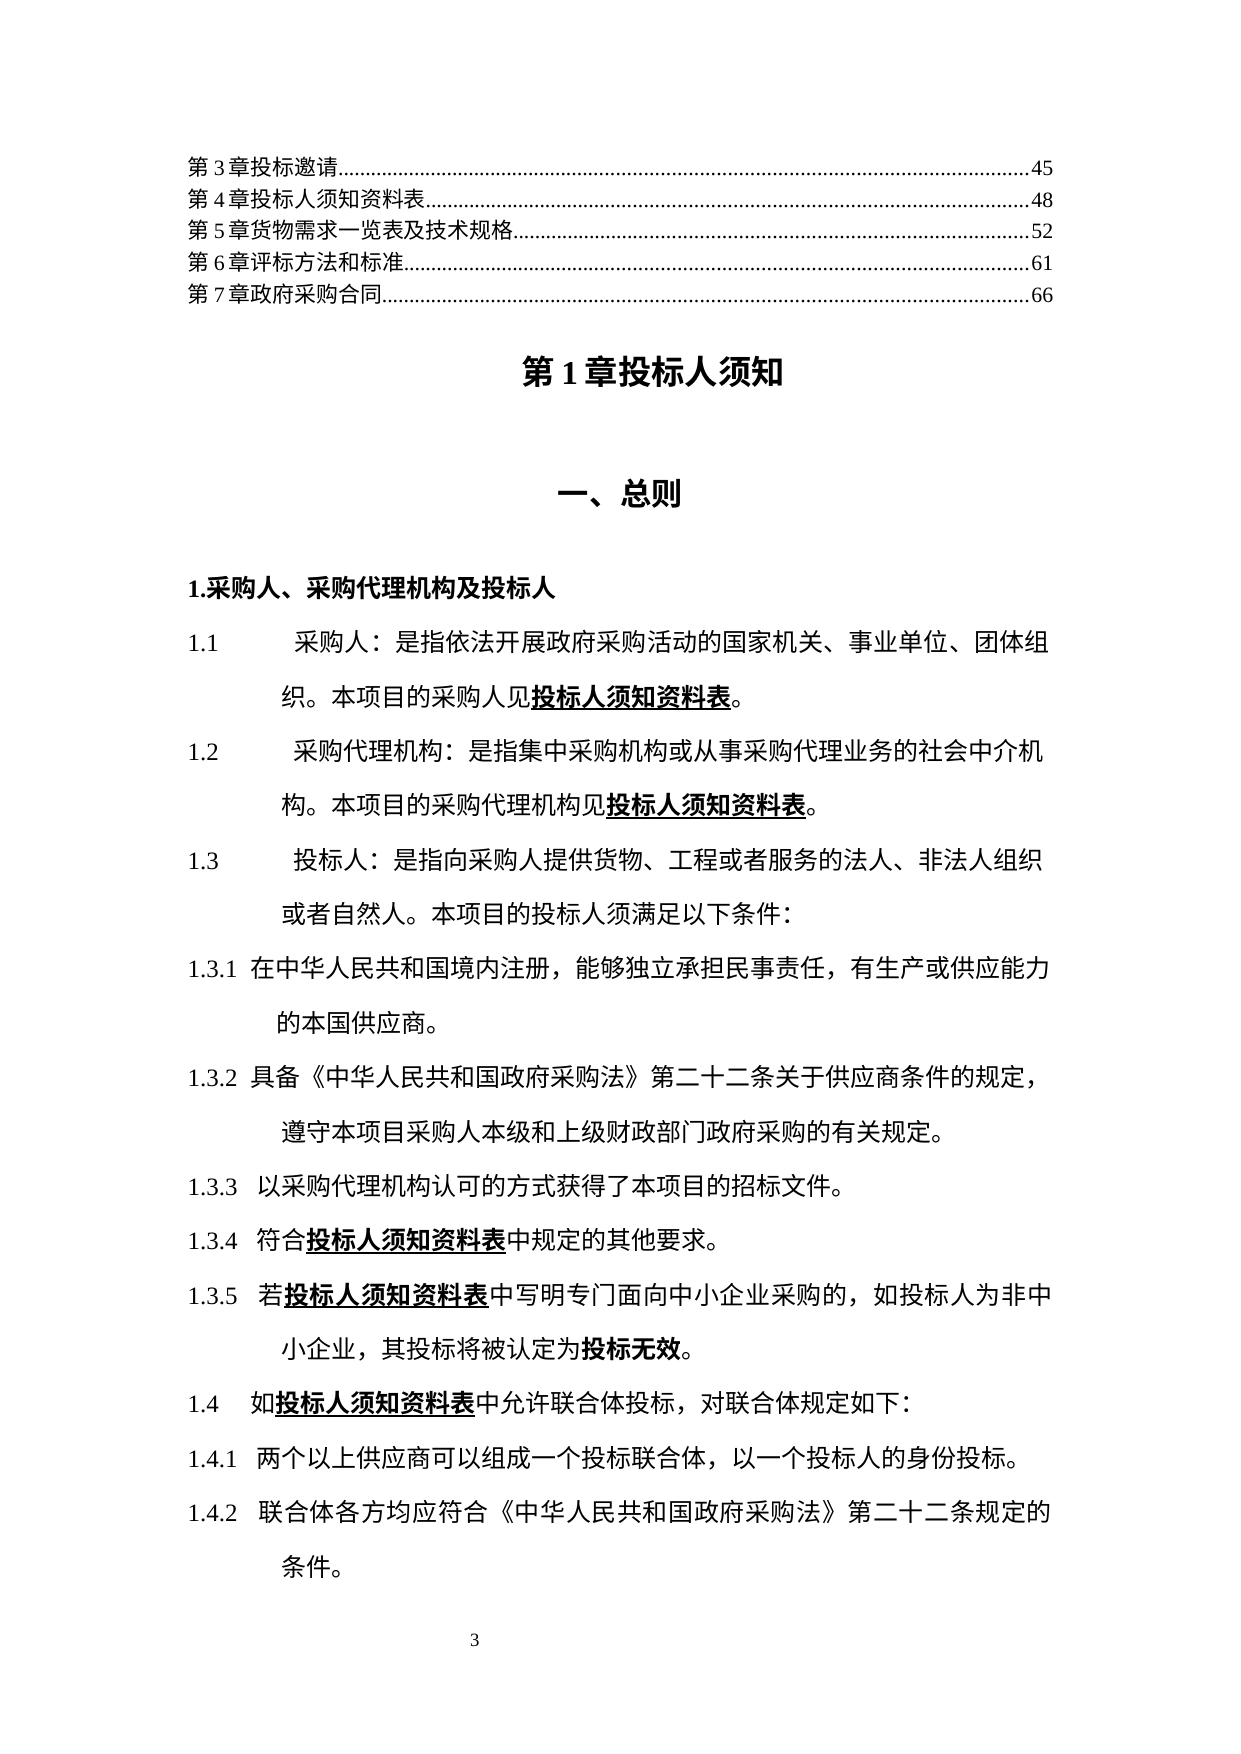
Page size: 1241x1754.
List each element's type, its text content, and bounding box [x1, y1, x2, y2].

text 第4章投标人须知资料表 48 [187, 182, 1053, 213]
text 第6章评标方法和标准 61 [187, 245, 1053, 277]
text 1.4.1 两个以上供应商可以组成一个投标联合体，以一个投标人的身份投标。 [187, 1438, 1053, 1474]
text 1.4 如投标人须知资料表中允许联合体投标，对联合体规定如下： [187, 1384, 1053, 1420]
text 第3章投标邀请 45 [187, 150, 1053, 182]
list 采购代理机构：是指集中采购机构或从事采购代理业务的社会中介机构。本项目的采购代理机构见投标人须知资料表。 [187, 731, 1053, 822]
text 一、总则 [187, 469, 1053, 514]
text 1.4.2 联合体各方均应符合《中华人民共和国政府采购法》第二十二条规定的条件。 [187, 1493, 1053, 1583]
list 采购人：是指依法开展政府采购活动的国家机关、事业单位、团体组织。本项目的采购人见投标人须知资料表。 [187, 623, 1053, 713]
text 第1章投标人须知 [253, 346, 1053, 394]
text 1.3.4 符合投标人须知资料表中规定的其他要求。 [187, 1221, 1053, 1257]
text 1.3.5 若投标人须知资料表中写明专门面向中小企业采购的，如投标人为非中小企业，其投标将被认定为投标无效。 [187, 1275, 1053, 1366]
text 1.3.3 以采购代理机构认可的方式获得了本项目的招标文件。 [187, 1166, 1053, 1203]
text 1.采购人、采购代理机构及投标人 [187, 568, 1053, 604]
text 第7章政府采购合同 66 [187, 277, 1053, 308]
text 第5章货物需求一览表及技术规格 52 [187, 213, 1053, 245]
list 投标人：是指向采购人提供货物、工程或者服务的法人、非法人组织或者自然人。本项目的投标人须满足以下条件： [187, 840, 1053, 931]
text 1.3.2 具备《中华人民共和国政府采购法》第二十二条关于供应商条件的规定，遵守本项目采购人本级和上级财政部门政府采购的有关规定。 [187, 1058, 1053, 1148]
text 1.3.1 在中华人民共和国境内注册，能够独立承担民事责任，有生产或供应能力的本国供应商。 [187, 949, 1053, 1039]
